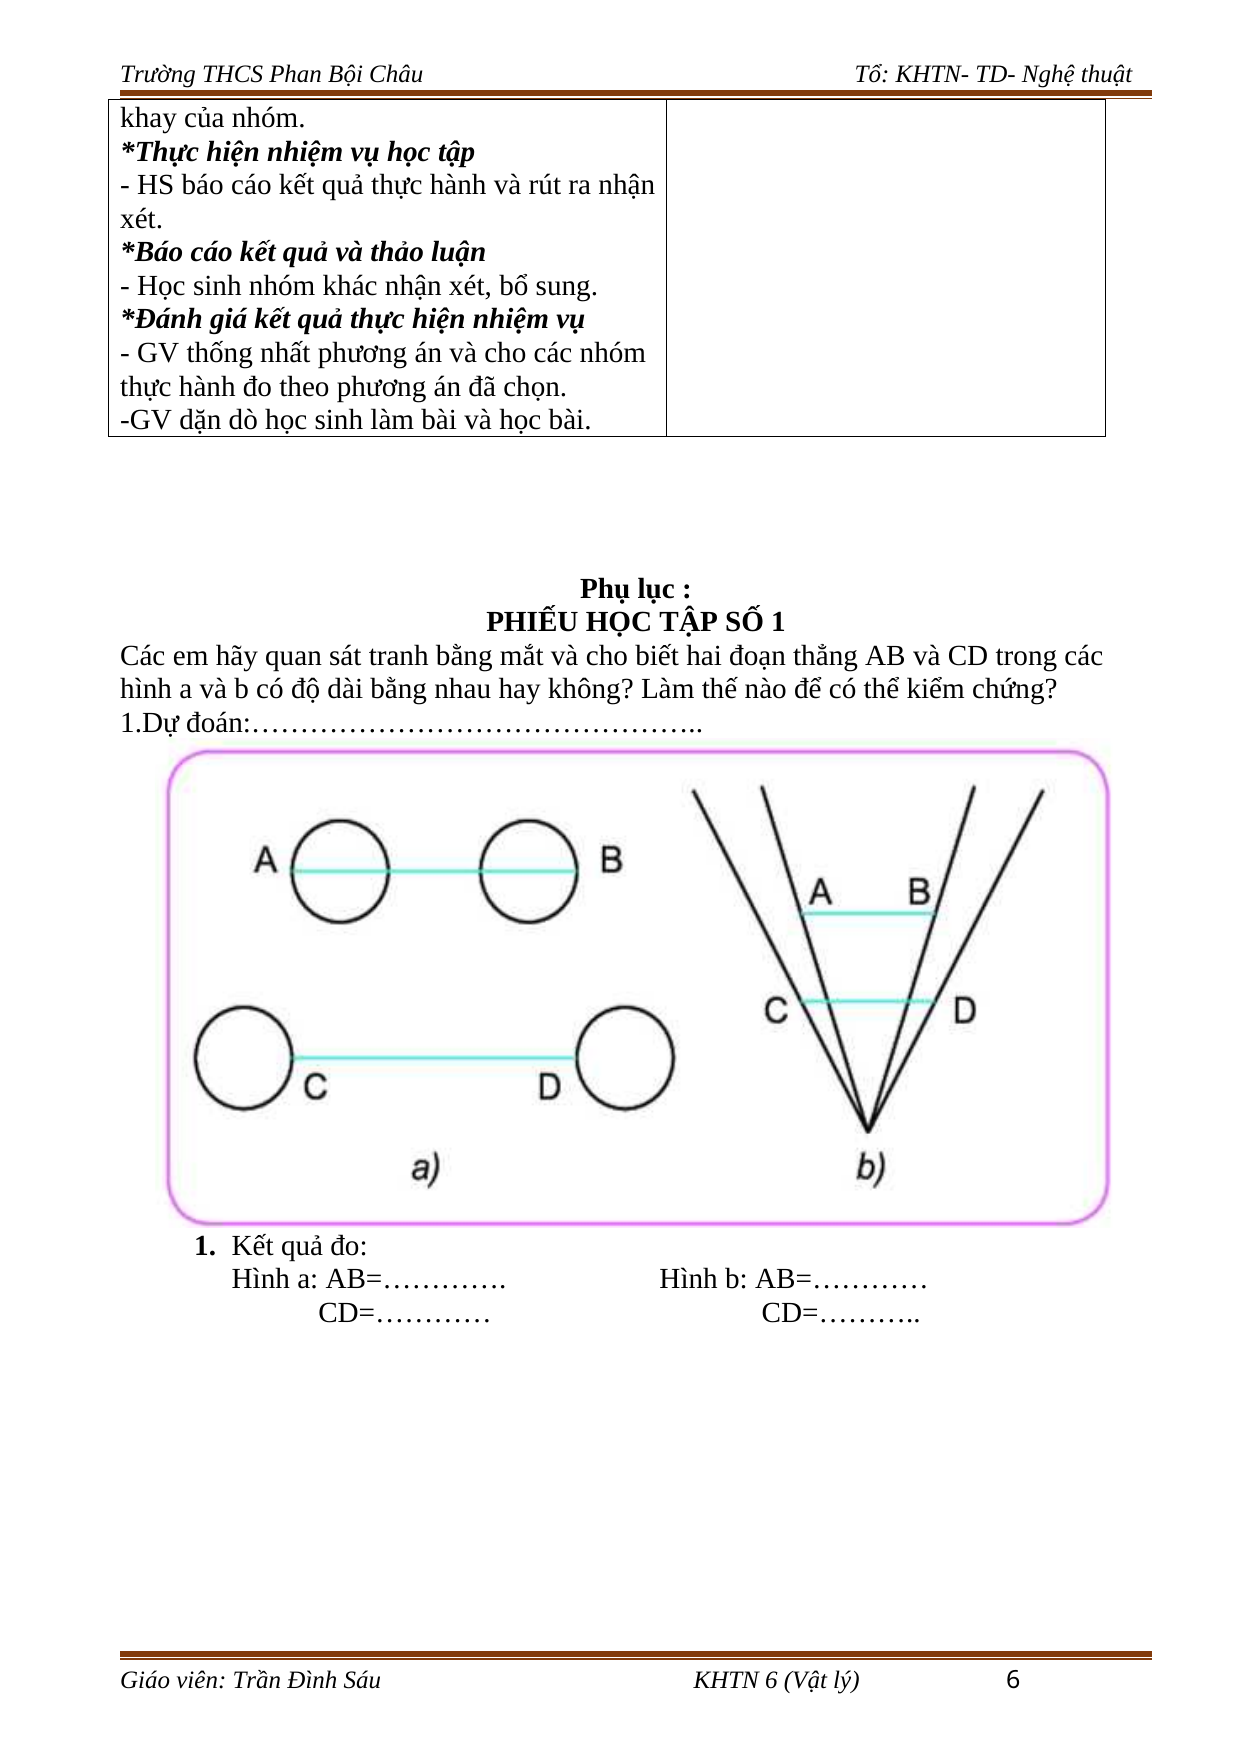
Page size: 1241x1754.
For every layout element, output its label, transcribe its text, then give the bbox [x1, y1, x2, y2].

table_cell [109, 100, 666, 436]
text Các em hãy quan sát tranh bằng mắt và cho biết hai đoạn thẳng AB và CD trong các hình a và b có độ dài bằng nhau hay không? Làm thế nào để có thể kiểm chứng? [120, 638, 1152, 705]
list Hình a: AB=…………. Hình b: AB=………… [231, 1261, 1152, 1295]
table_cell [667, 100, 1105, 436]
text 1.Dự đoán:……………………………………….. [120, 705, 1152, 739]
text PHIẾU HỌC TẬP SỐ 1 [120, 604, 1152, 638]
picture [154, 738, 1117, 1228]
text Phụ lục : [120, 571, 1152, 604]
list CD=………… CD=……….. [231, 1295, 1152, 1328]
list Kết quả đo: [194, 1228, 1152, 1261]
